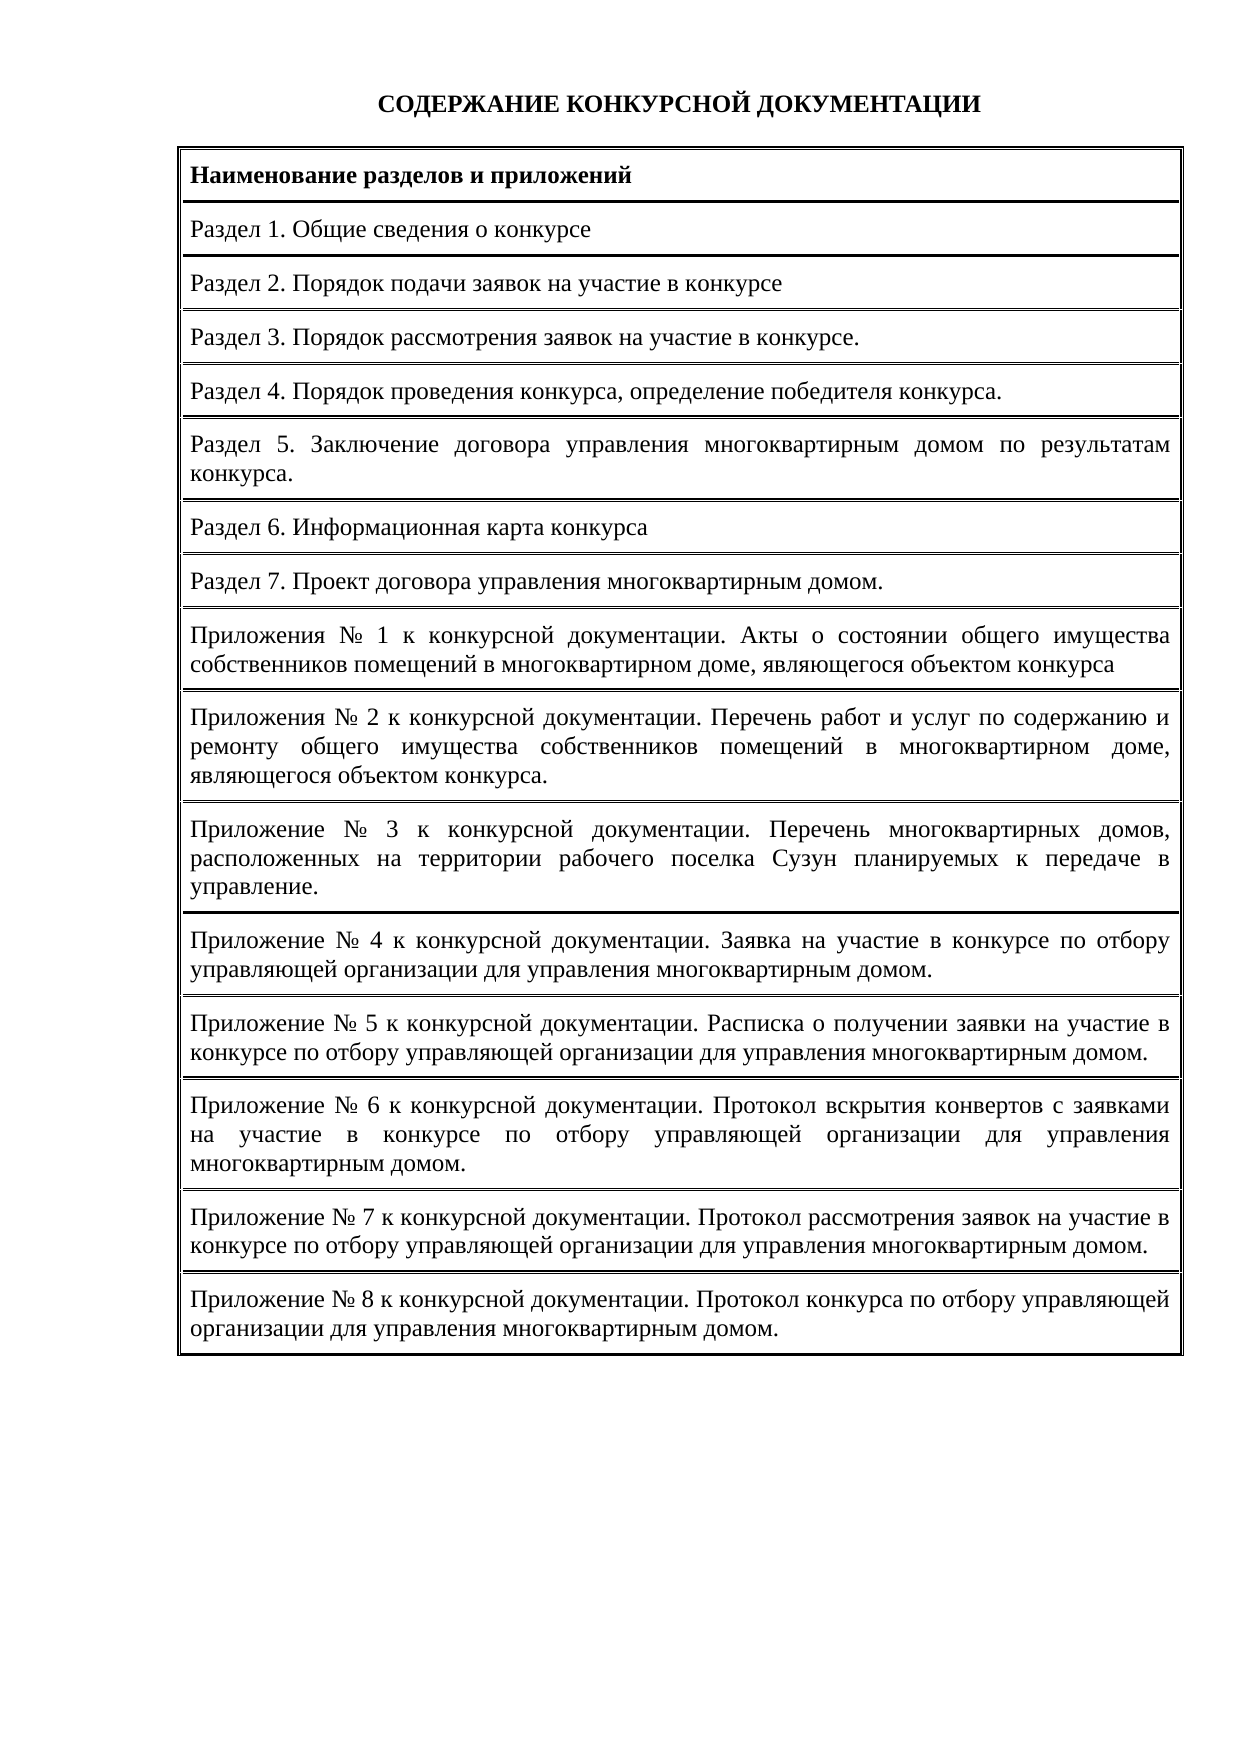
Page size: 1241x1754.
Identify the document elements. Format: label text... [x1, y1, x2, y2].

table_cell Раздел 5. Заключение договора управления многоквартирным домом по результатам конкурса. [181, 415, 1181, 498]
table_cell Раздел 7. Проект договора управления многоквартирным домом. [179, 552, 1182, 606]
table_cell Приложения № 2 к конкурсной документации. Перечень работ и услуг по содержанию и ремонту общего имущества собственников помещений в многоквартирном доме, являющегося объектом конкурса. [181, 688, 1181, 800]
table_cell Приложение № 8 к конкурсной документации. Протокол конкурса по отбору управляющей организации для управления многоквартирным домом. [181, 1270, 1181, 1353]
table_cell Приложение № 3 к конкурсной документации. Перечень многоквартирных домов, расположенных на территории рабочего поселка Сузун планируемых к передаче в управление. [179, 800, 1182, 911]
table_cell Раздел 2. Порядок подачи заявок на участие в конкурсе [181, 254, 1180, 308]
table_cell Приложение № 7 к конкурсной документации. Протокол рассмотрения заявок на участие в конкурсе по отбору управляющей организации для управления многоквартирным домом. [179, 1188, 1182, 1270]
table_cell Раздел 4. Порядок проведения конкурса, определение победителя конкурса. [179, 362, 1182, 415]
table_cell Приложение № 4 к конкурсной документации. Заявка на участие в конкурсе по отбору управляющей организации для управления многоквартирным домом. [181, 911, 1180, 994]
table_cell Приложения № 1 к конкурсной документации. Акты о состоянии общего имущества собственников помещений в многоквартирном доме, являющегося объектом конкурса [179, 606, 1182, 688]
table_cell Приложение № 6 к конкурсной документации. Протокол вскрытия конвертов с заявками на участие в конкурсе по отбору управляющей организации для управления многоквартирным домом. [181, 1076, 1181, 1188]
table_cell Раздел 1. Общие сведения о конкурсе [181, 200, 1180, 254]
table_cell Приложение № 5 к конкурсной документации. Расписка о получении заявки на участие в конкурсе по отбору управляющей организации для управления многоквартирным домом. [179, 994, 1182, 1076]
table_cell Раздел 3. Порядок рассмотрения заявок на участие в конкурсе. [179, 308, 1182, 362]
text СОДЕРЖАНИЕ КОНКУРСНОЙ ДОКУМЕНТАЦИИ [177, 89, 1181, 117]
table_header Наименование разделов и приложений [181, 150, 1180, 200]
table_cell Раздел 6. Информационная карта конкурса [181, 498, 1181, 552]
